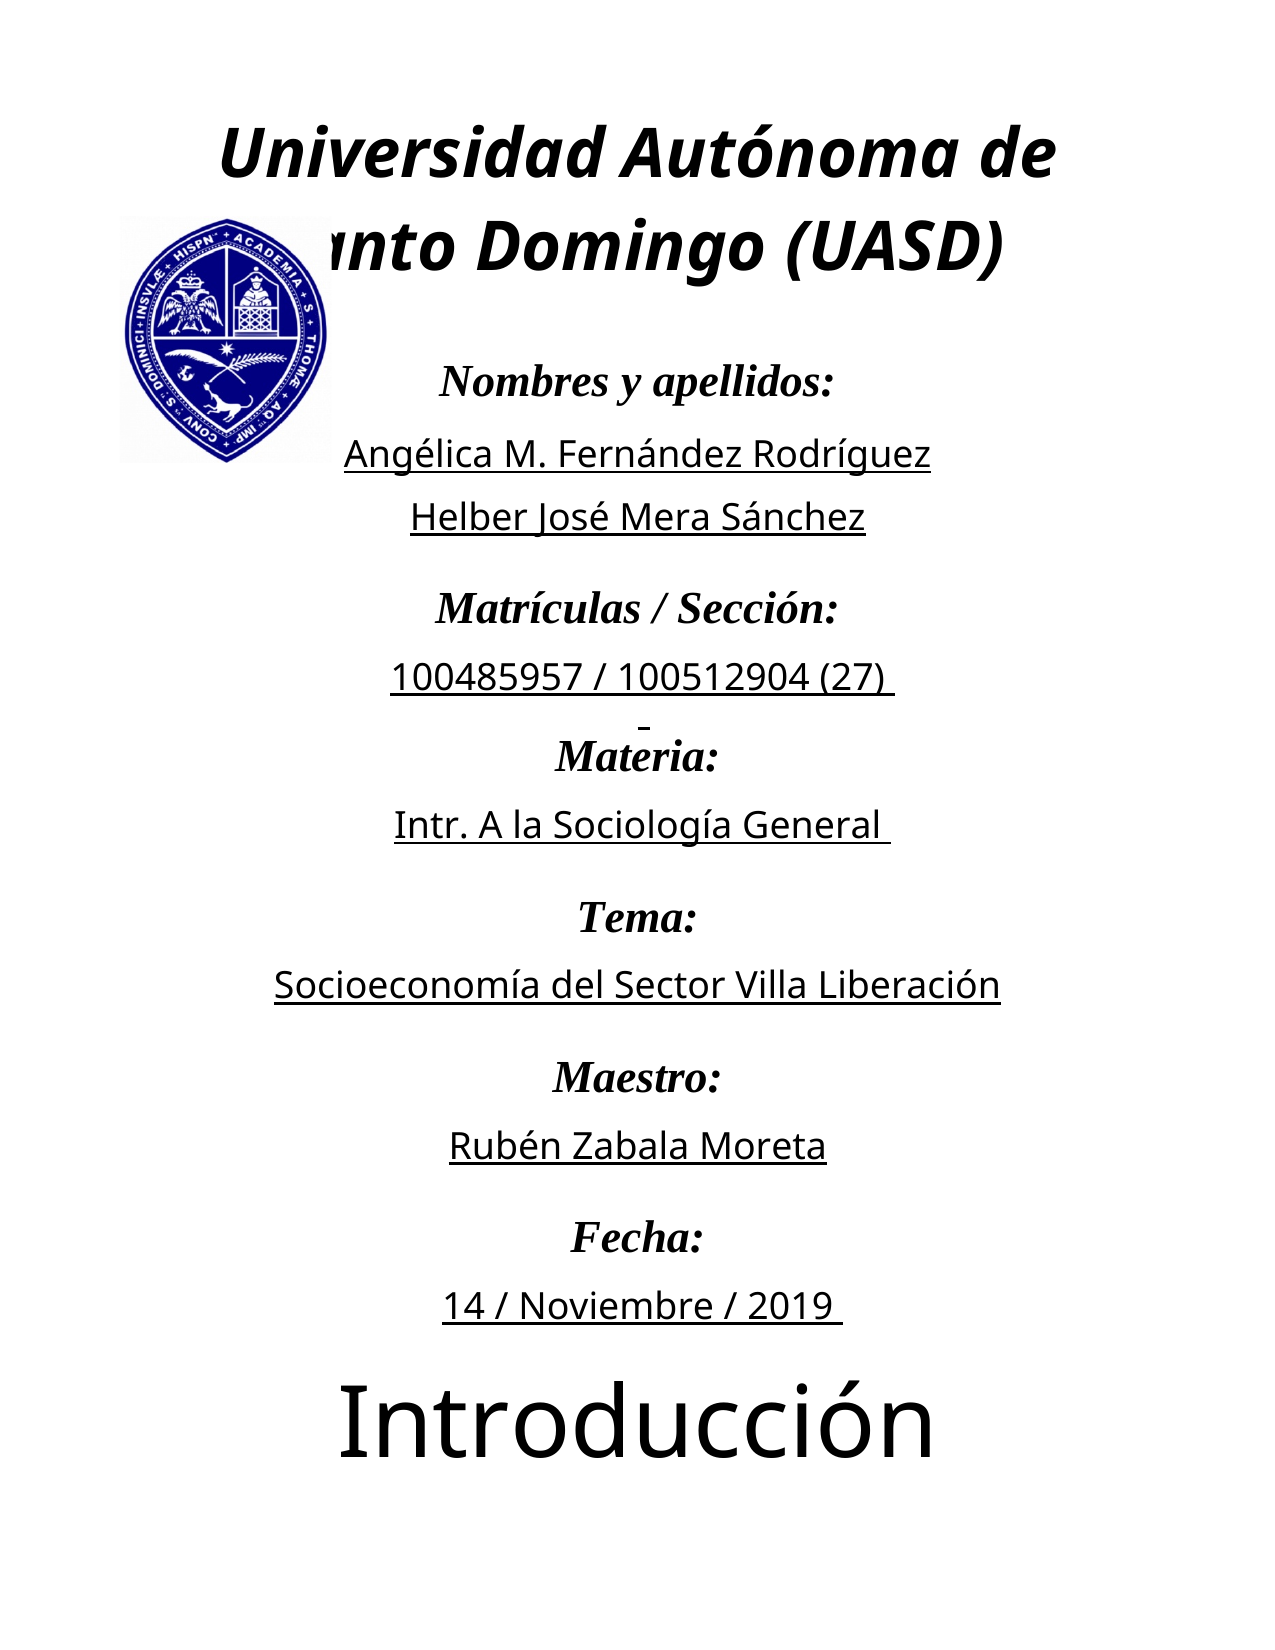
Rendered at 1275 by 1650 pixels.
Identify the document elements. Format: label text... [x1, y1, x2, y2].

text Matrículas / Sección: [177, 581, 1098, 633]
text Fecha: [177, 1210, 1098, 1262]
text Angélica M. Fernández Rodríguez [177, 427, 1098, 478]
text Intr. A la Sociología General [177, 798, 1098, 849]
text 100485957 / 100512904 (27) [177, 650, 1098, 701]
text Nombres y apellidos: [332, 353, 1098, 406]
text Helber José Mera Sánchez [177, 490, 1098, 541]
text Socioeconomía del Sector Villa Liberación [177, 959, 1098, 1010]
text Universidad Autónoma de Santo Domingo (UASD) [177, 103, 1098, 291]
text Tema: [177, 889, 1098, 942]
text Introducción [177, 1351, 1098, 1487]
text 14 / Noviembre / 2019 [177, 1279, 1098, 1330]
picture [119, 216, 332, 463]
text Rubén Zabala Moreta [177, 1119, 1098, 1170]
text Maestro: [177, 1049, 1098, 1102]
text Materia: [177, 729, 1098, 782]
